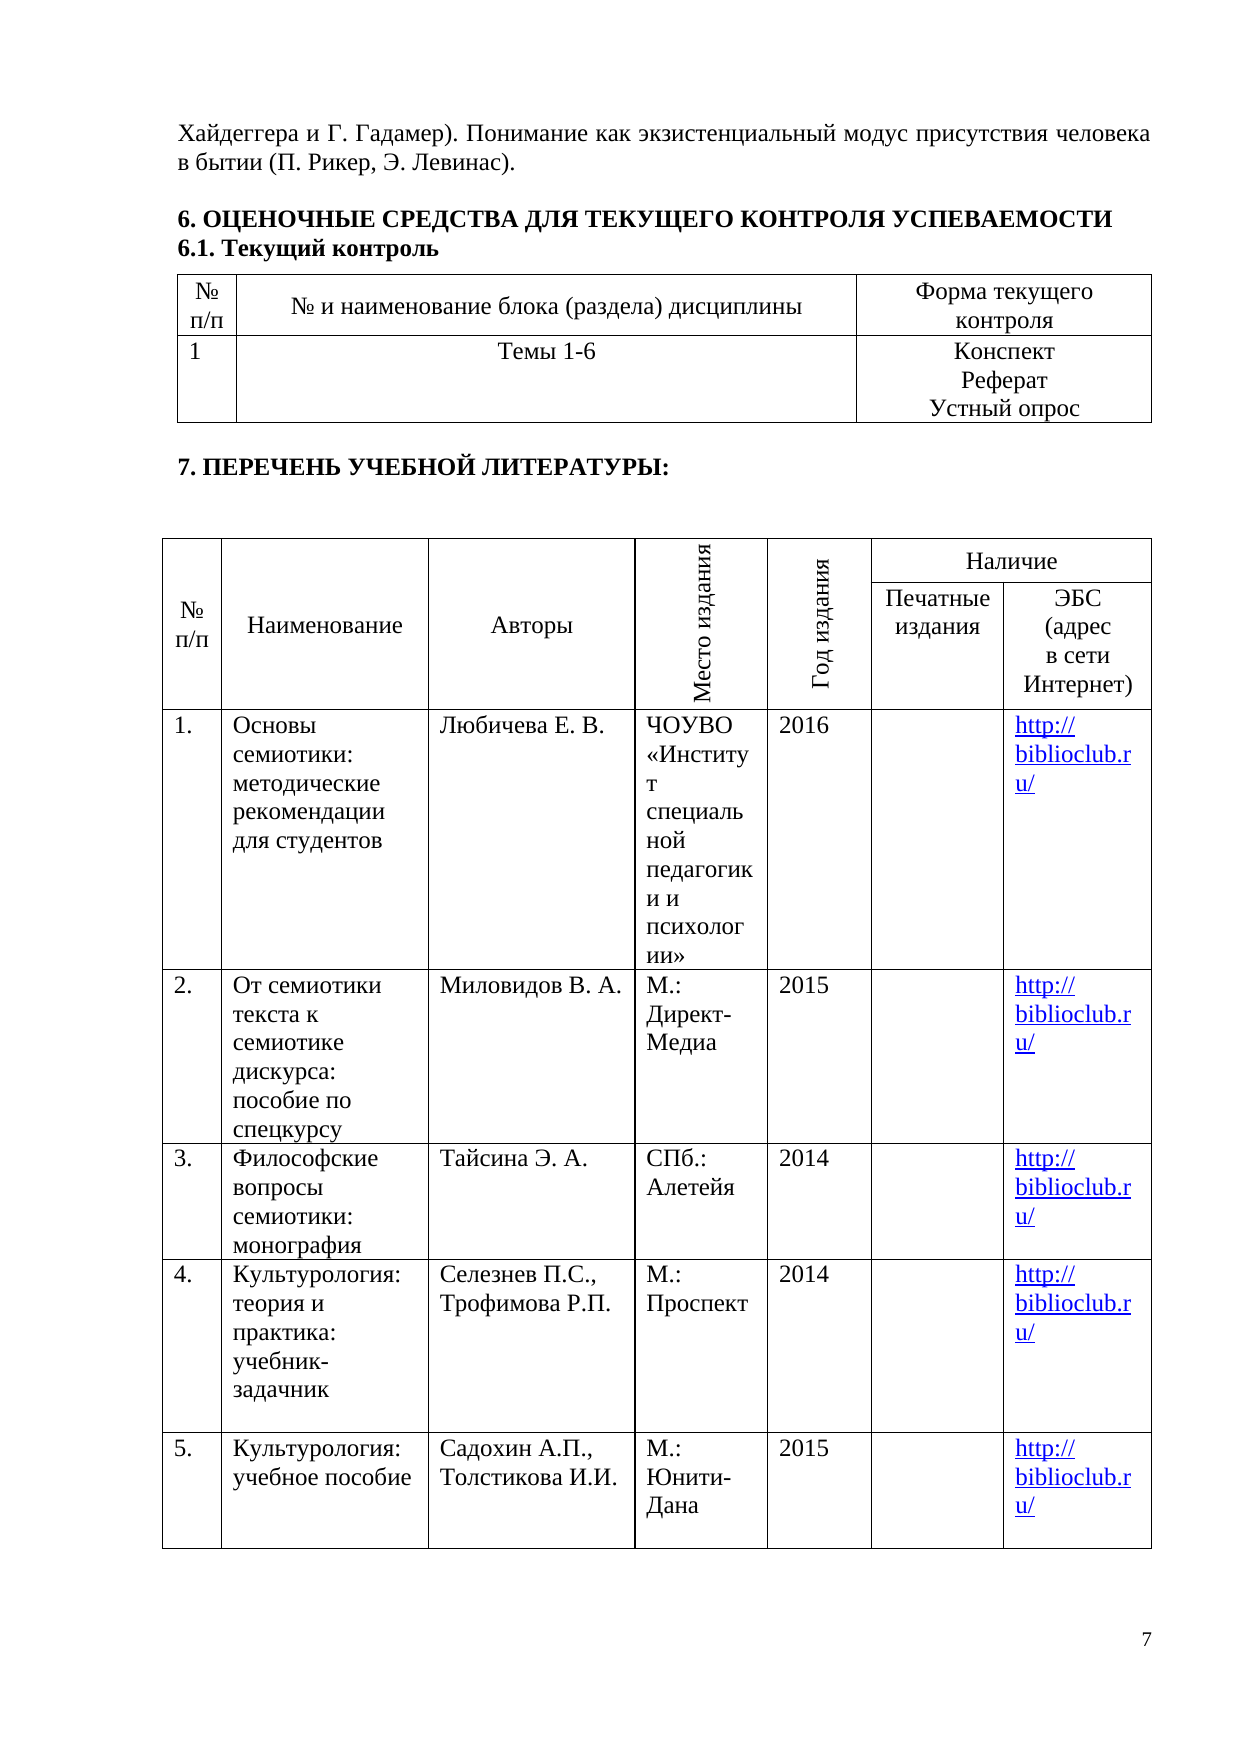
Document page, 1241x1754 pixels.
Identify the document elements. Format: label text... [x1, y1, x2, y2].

table_cell Любичева Е. В. [429, 710, 634, 969]
table_cell От семиотики текста к семиотике дискурса: пособие по спецкурсу [222, 970, 428, 1142]
table_cell Миловидов В. А. [429, 970, 634, 1142]
table_cell Темы 1-6 [237, 336, 856, 422]
table_cell [163, 1144, 221, 1258]
table_cell 2015 [768, 1433, 871, 1548]
table_cell ЧОУВО «Институт специальной педагогики и психологии» [636, 710, 767, 969]
table_cell М.: Директ-Медиа [636, 970, 767, 1142]
table_cell Культурология: теория и практика: учебник-задачник [222, 1260, 428, 1432]
table_cell [872, 1144, 1003, 1258]
table_cell http://biblioclub.ru/ [1004, 1144, 1151, 1258]
text 6. Оценочные средства для текущего контроля успеваемости [177, 204, 1152, 233]
table_cell [163, 710, 221, 969]
table_cell [163, 1260, 221, 1432]
table_cell Основы семиотики: методические рекомендации для студентов [222, 710, 428, 969]
table_cell [872, 970, 1003, 1142]
table_cell 2015 [768, 970, 871, 1142]
table_cell ЭБС (адрес в сети Интернет) [1004, 583, 1151, 709]
table_header Наименование [222, 539, 428, 709]
table_header Форма текущего контроля [857, 275, 1151, 335]
table_cell Тайсина Э. А. [429, 1144, 634, 1258]
table_cell Конспект Реферат Устный опрос [857, 336, 1151, 422]
table_cell http://biblioclub.ru/ [1004, 970, 1151, 1142]
table_cell Философские вопросы семиотики: монография [222, 1144, 428, 1258]
table_header Наличие [872, 539, 1151, 582]
table_cell [872, 1260, 1003, 1432]
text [177, 118, 1152, 176]
table_cell Селезнев П.С., Трофимова Р.П. [429, 1260, 634, 1432]
table_cell Культурология: учебное пособие [222, 1433, 428, 1548]
table_cell 2016 [768, 710, 871, 969]
table_cell Печатные издания [872, 583, 1003, 709]
table_cell М.: Проспект [636, 1260, 767, 1432]
table_cell [163, 1433, 221, 1548]
table_cell СПб.: Алетейя [636, 1144, 767, 1258]
table_cell [872, 1433, 1003, 1548]
table_cell [872, 710, 1003, 969]
text 6.1. Текущий контроль [177, 233, 1152, 262]
table_cell Садохин А.П., Толстикова И.И. [429, 1433, 634, 1548]
table_header № п/п [178, 275, 236, 335]
text 7. ПЕРЕЧЕНЬ УЧЕБНОЙ ЛИТЕРАТУРЫ: [177, 452, 1152, 481]
table_cell 2014 [768, 1260, 871, 1432]
table_header Год издания [768, 539, 871, 709]
table_cell [163, 970, 221, 1142]
table_cell 1 [178, 336, 236, 422]
table_header № и наименование блока (раздела) дисциплины [237, 275, 856, 335]
table_header № п/п [163, 539, 221, 709]
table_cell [1004, 1433, 1151, 1548]
table_cell http://biblioclub.ru/ [1004, 1260, 1151, 1432]
table_cell М.: Юнити-Дана [636, 1433, 767, 1548]
table_header Авторы [429, 539, 634, 709]
table_cell http://biblioclub.ru/ [1004, 710, 1151, 969]
table_header Место издания [636, 539, 767, 709]
table_cell 2014 [768, 1144, 871, 1258]
